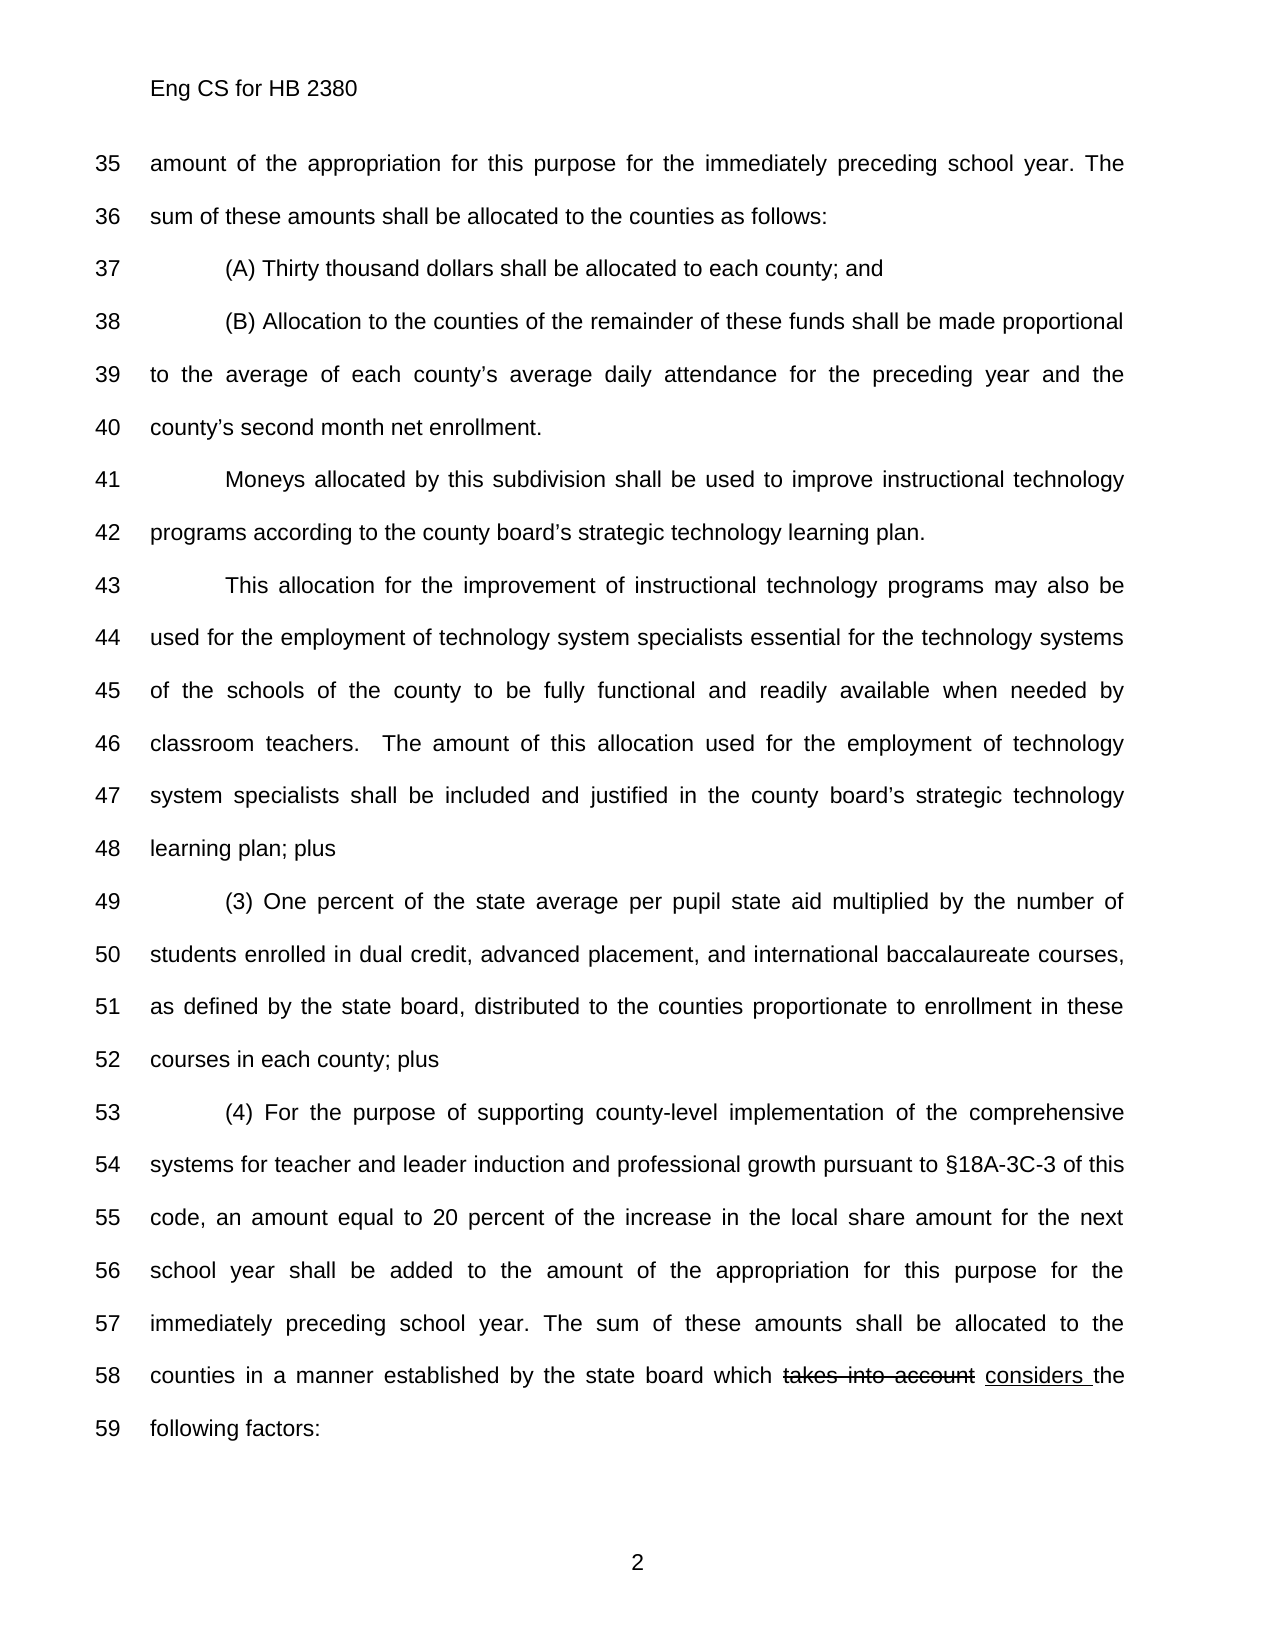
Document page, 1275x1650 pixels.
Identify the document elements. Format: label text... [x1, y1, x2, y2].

text (3) One percent of the state average per pupil state aid multiplied by the number of students enrolled in dual credit, advanced placement, and international baccalaureate courses, as defined by the state board, distributed to the counties proportionate to enrollment in these courses in each county; plus [150, 888, 1125, 1072]
text This allocation for the improvement of instructional technology programs may also be used for the employment of technology system specialists essential for the technology systems of the schools of the county to be fully functional and readily available when needed by classroom teachers. The amount of this allocation used for the employment of technology system specialists shall be included and justified in the county board’s strategic technology learning plan; plus [150, 572, 1125, 862]
text (4) For the purpose of supporting county-level implementation of the comprehensive systems for teacher and leader induction and professional growth pursuant to §18A-3C-3 of this code, an amount equal to 20 percent of the increase in the local share amount for the next school year shall be added to the amount of the appropriation for this purpose for the immediately preceding school year. The sum of these amounts shall be allocated to the counties in a manner established by the state board which takes into account considers the following factors: [150, 1099, 1125, 1441]
text (A) Thirty thousand dollars shall be allocated to each county; and [150, 255, 1125, 282]
text Moneys allocated by this subdivision shall be used to improve instructional technology programs according to the county board’s strategic technology learning plan. [150, 466, 1125, 545]
text (B) Allocation to the counties of the remainder of these funds shall be made proportional to the average of each county’s average daily attendance for the preceding year and the county’s second month net enrollment. [150, 308, 1125, 440]
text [150, 150, 1125, 229]
